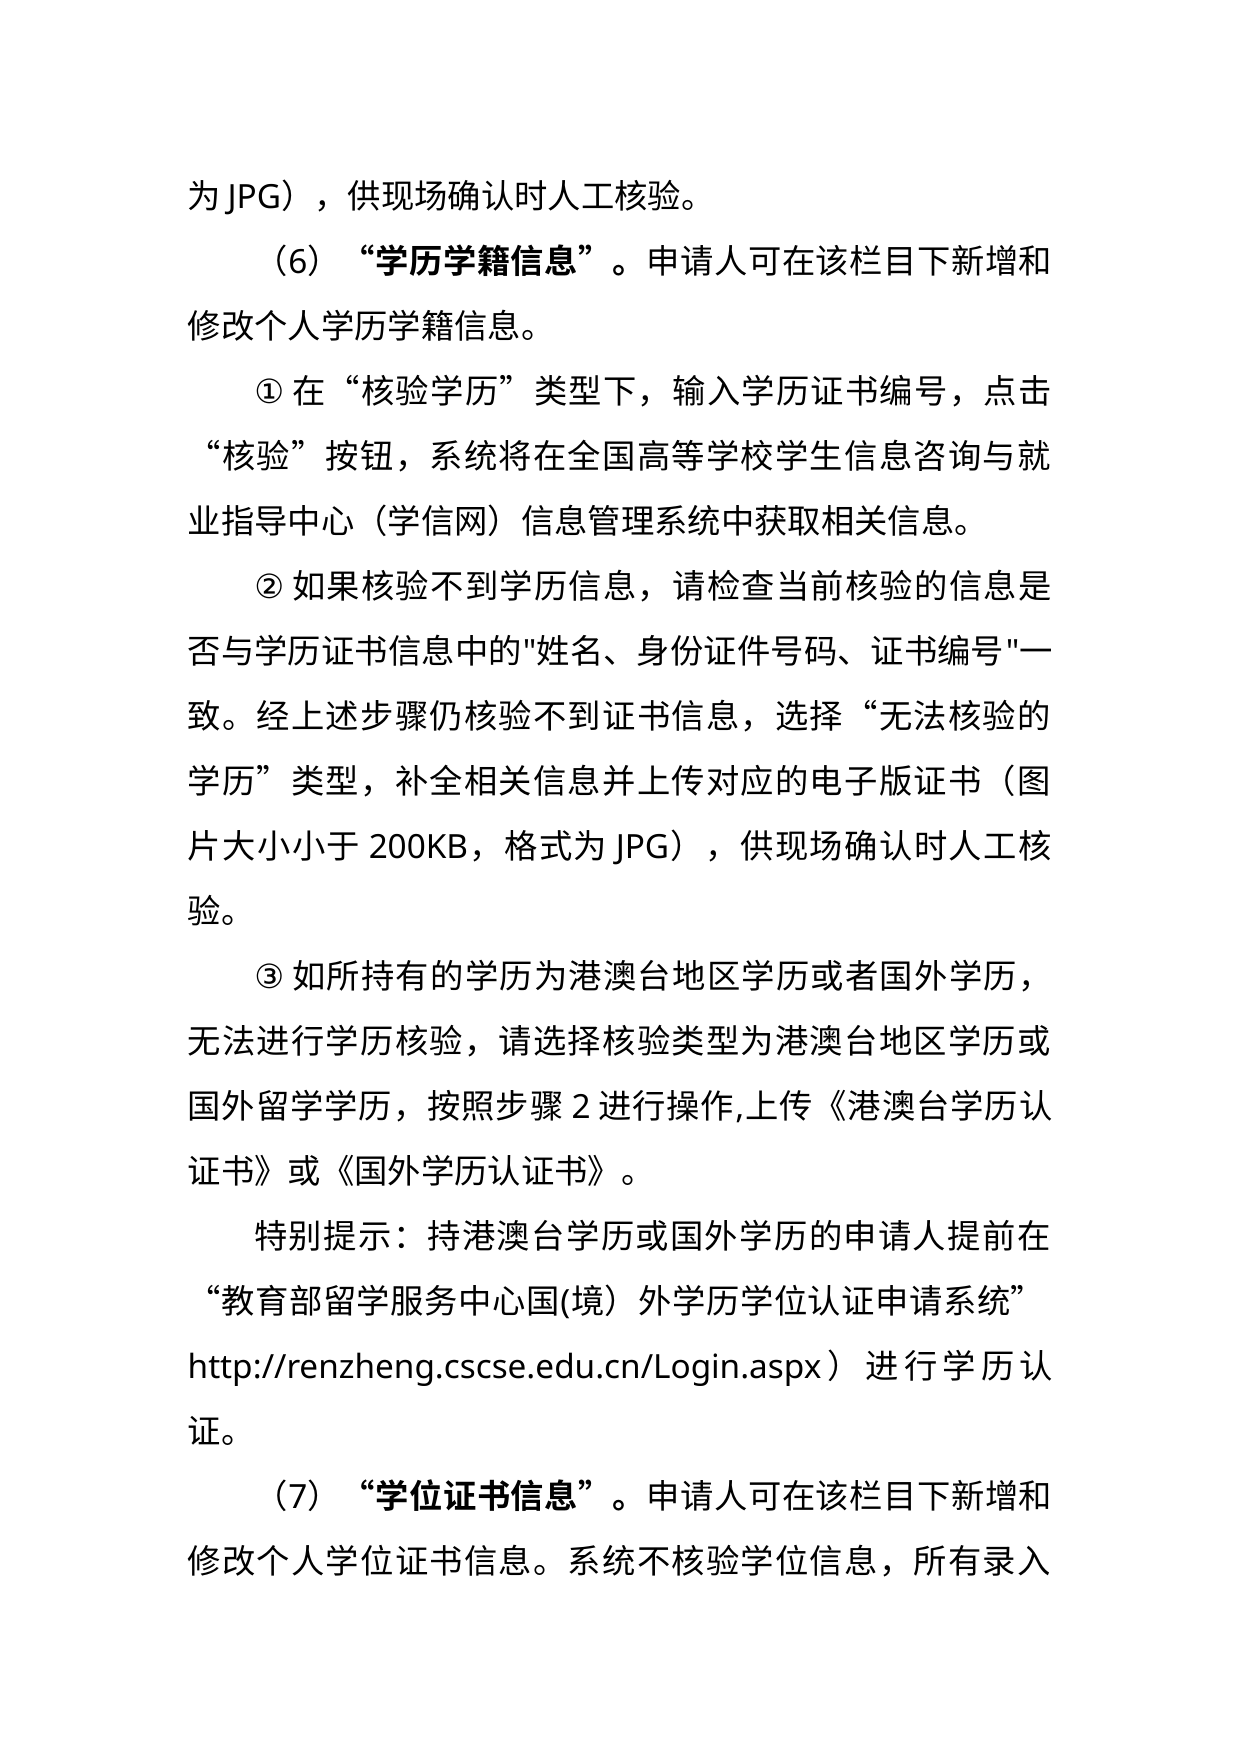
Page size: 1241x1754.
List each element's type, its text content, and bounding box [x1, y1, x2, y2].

text （6）“学历学籍信息”。申请人可在该栏目下新增和修改个人学历学籍信息。 [187, 227, 1053, 357]
text 特别提示：持港澳台学历或国外学历的申请人提前在“教育部留学服务中心国(境）外学历学位认证申请系统” http://renzheng.cscse.edu.cn/Login.aspx）进行学历认证。 [187, 1202, 1053, 1462]
text ①在“核验学历”类型下，输入学历证书编号，点击“核验”按钮，系统将在全国高等学校学生信息咨询与就业指导中心（学信网）信息管理系统中获取相关信息。 [187, 357, 1053, 552]
text ③如所持有的学历为港澳台地区学历或者国外学历，无法进行学历核验，请选择核验类型为港澳台地区学历或国外留学学历，按照步骤2进行操作,上传《港澳台学历认证书》或《国外学历认证书》。 [187, 942, 1053, 1202]
text ②如果核验不到学历信息，请检查当前核验的信息是否与学历证书信息中的"姓名、身份证件号码、证书编号"一致。经上述步骤仍核验不到证书信息，选择“无法核验的学历”类型，补全相关信息并上传对应的电子版证书（图片大小小于200KB，格式为JPG），供现场确认时人工核验。 [187, 552, 1053, 942]
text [187, 162, 1053, 227]
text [187, 1462, 1053, 1592]
